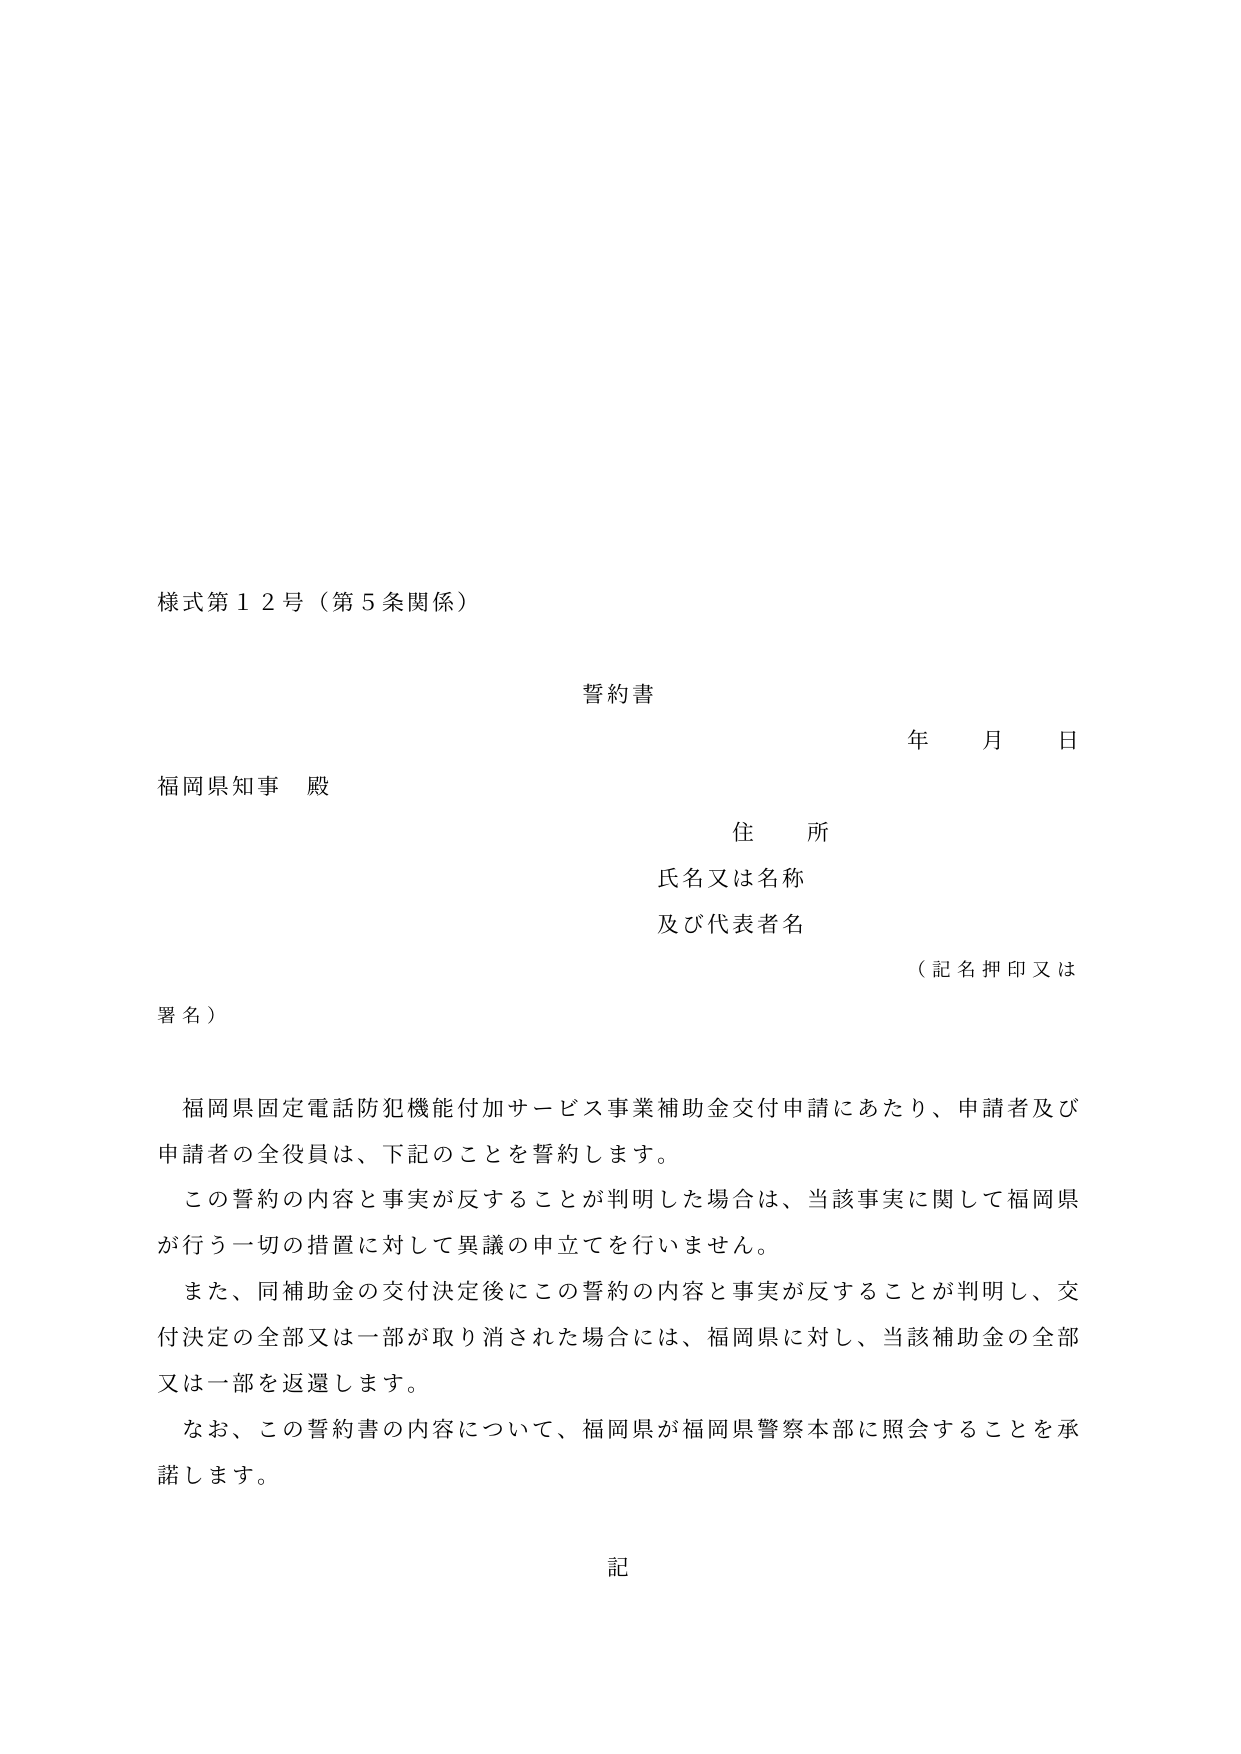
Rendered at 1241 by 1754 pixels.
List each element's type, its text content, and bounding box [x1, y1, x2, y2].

subtitle 記 [158, 1543, 1083, 1589]
text この誓約の内容と事実が反することが判明した場合は、当該事実に関して福岡県が行う一切の措置に対して異議の申立てを行いません。 [158, 1176, 1083, 1267]
text 誓約書 [158, 670, 1083, 716]
text （記名押印又は署名） [158, 946, 1083, 1038]
text また、同補助金の交付決定後にこの誓約の内容と事実が反することが判明し、交付決定の全部又は一部が取り消された場合には、福岡県に対し、当該補助金の全部又は一部を返還します。 [158, 1267, 1083, 1405]
text 住 所 [158, 808, 1083, 854]
text 及び代表者名 [158, 900, 1083, 946]
text 福岡県固定電話防犯機能付加サービス事業補助金交付申請にあたり、申請者及び申請者の全役員は、下記のことを誓約します。 [158, 1084, 1083, 1176]
text 氏名又は名称 [158, 854, 1083, 900]
text 福岡県知事 殿 [158, 762, 1083, 808]
text 様式第１２号（第５条関係） [158, 578, 1083, 624]
text なお、この誓約書の内容について、福岡県が福岡県警察本部に照会することを承諾します。 [158, 1405, 1083, 1497]
text 年 月 日 [158, 716, 1083, 762]
